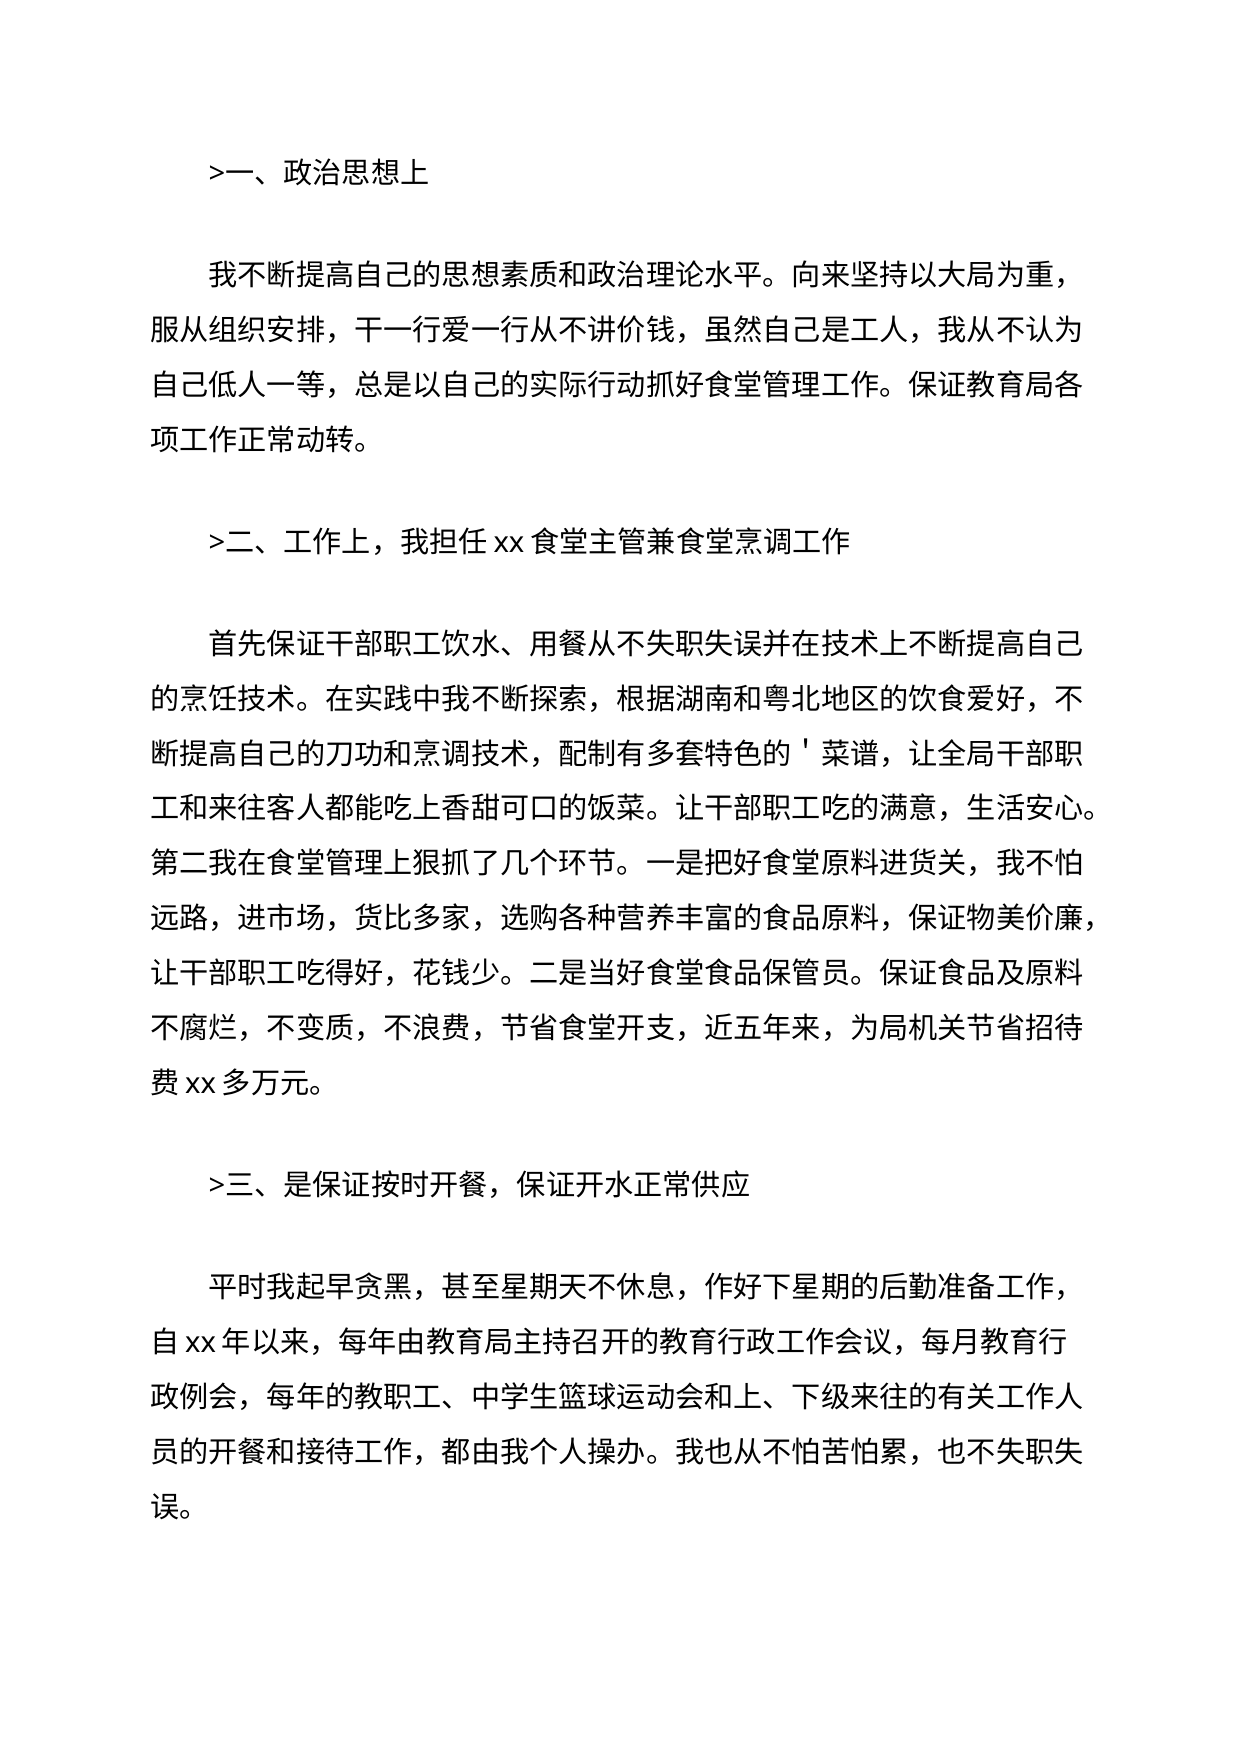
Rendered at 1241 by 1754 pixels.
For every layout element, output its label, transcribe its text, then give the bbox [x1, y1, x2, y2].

text >三、是保证按时开餐，保证开水正常供应 [150, 1162, 1090, 1204]
text 首先保证干部职工饮水、用餐从不失职失误并在技术上不断提高自己的烹饪技术。在实践中我不断探索，根据湖南和粤北地区的饮食爱好，不断提高自己的刀功和烹调技术，配制有多套特色的＇菜谱，让全局干部职工和来往客人都能吃上香甜可口的饭菜。让干部职工吃的满意，生活安心。第二我在食堂管理上狠抓了几个环节。一是把好食堂原料进货关，我不怕远路，进市场，货比多家，选购各种营养丰富的食品原料，保证物美价廉，让干部职工吃得好，花钱少。二是当好食堂食品保管员。保证食品及原料不腐烂，不变质，不浪费，节省食堂开支，近五年来，为局机关节省招待费xx多万元。 [150, 620, 1090, 1102]
text >一、政治思想上 [150, 150, 1090, 192]
text 我不断提高自己的思想素质和政治理论水平。向来坚持以大局为重，服从组织安排，干一行爱一行从不讲价钱，虽然自己是工人，我从不认为自己低人一等，总是以自己的实际行动抓好食堂管理工作。保证教育局各项工作正常动转。 [150, 252, 1090, 459]
text 平时我起早贪黑，甚至星期天不休息，作好下星期的后勤准备工作，自xx年以来，每年由教育局主持召开的教育行政工作会议，每月教育行政例会，每年的教职工、中学生篮球运动会和上、下级来往的有关工作人员的开餐和接待工作，都由我个人操办。我也从不怕苦怕累，也不失职失误。 [150, 1263, 1090, 1526]
text >二、工作上，我担任xx食堂主管兼食堂烹调工作 [150, 518, 1090, 561]
